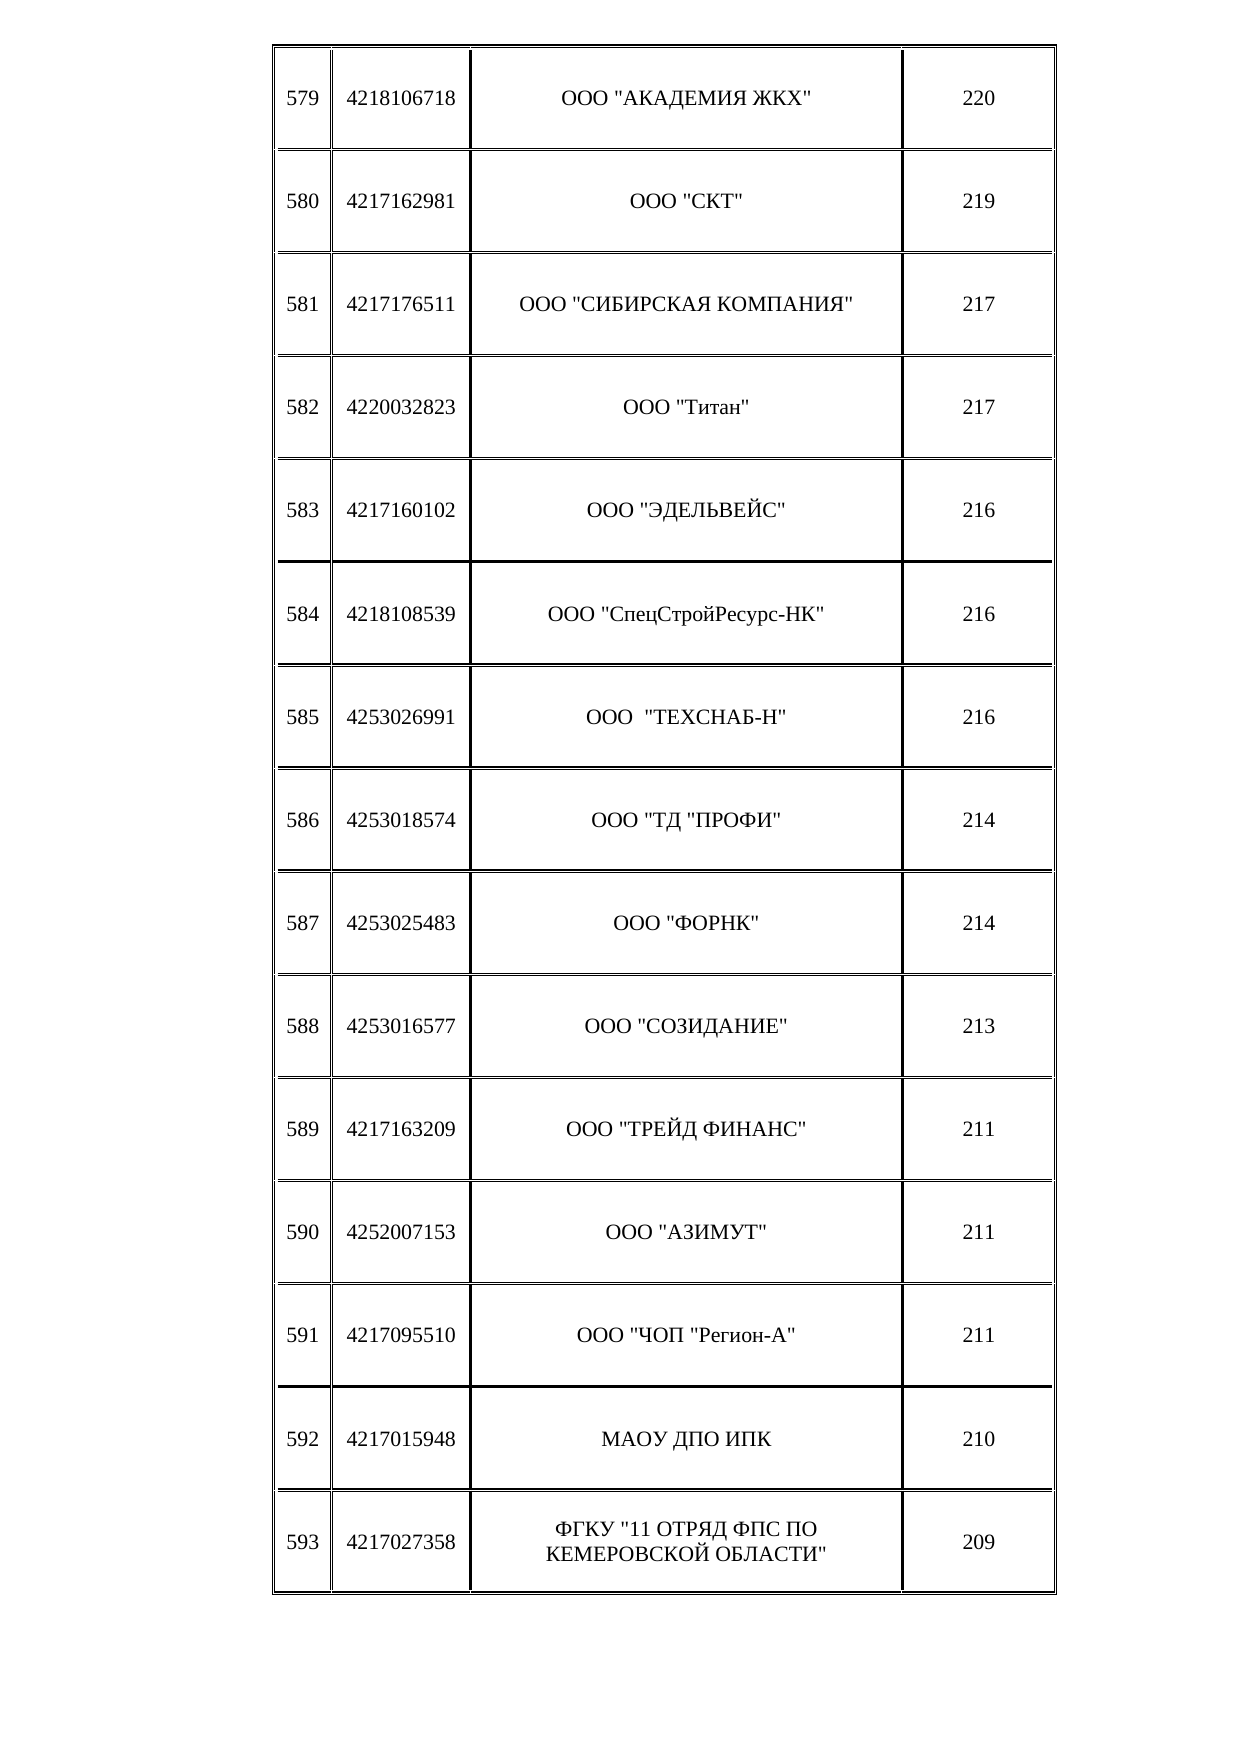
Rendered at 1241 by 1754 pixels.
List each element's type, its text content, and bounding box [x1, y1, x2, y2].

table_cell ООО "ЭДЕЛЬВЕЙС" [472, 460, 901, 560]
table_cell ООО "ТЕХСНАБ-Н" [472, 667, 901, 766]
table_cell 591 [274, 1282, 332, 1385]
table_cell 581 [274, 251, 332, 354]
table_cell 220 [902, 48, 1054, 147]
table_cell ООО "СпецСтройРесурс-НК" [472, 563, 901, 663]
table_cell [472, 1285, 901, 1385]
table_cell 4218106718 [332, 48, 470, 147]
table_cell 584 [275, 560, 330, 663]
table_cell 217 [902, 251, 1055, 354]
table_cell 4253016577 [333, 976, 469, 1076]
table_cell 4253025483 [333, 873, 469, 972]
table_cell 4253018574 [333, 770, 469, 869]
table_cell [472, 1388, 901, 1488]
table_cell 213 [904, 973, 1054, 1076]
table_cell ООО "ТРЕЙД ФИНАНС" [472, 1079, 901, 1179]
table_cell ООО "СОЗИДАНИЕ" [472, 976, 901, 1076]
table_cell 216 [904, 560, 1054, 663]
table_cell ООО "Титан" [472, 357, 901, 457]
table_cell 211 [902, 1179, 1055, 1282]
table_cell 4253026991 [333, 667, 469, 766]
table_cell 589 [274, 1076, 332, 1179]
table_cell ООО "СКТ" [472, 151, 901, 251]
table_cell 214 [904, 766, 1054, 869]
table_cell 217 [902, 354, 1055, 457]
table_cell 4217163209 [333, 1079, 469, 1179]
table_cell ООО "АЗИМУТ" [472, 1182, 901, 1282]
table_cell 586 [275, 766, 330, 869]
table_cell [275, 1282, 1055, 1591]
table_cell 582 [274, 354, 332, 457]
table_cell 4217162981 [333, 151, 469, 251]
table_cell 585 [275, 663, 330, 766]
table_cell ООО "ФОРНК" [472, 873, 901, 972]
table_cell ООО "АКАДЕМИЯ ЖКХ" [470, 46, 902, 147]
table_cell 583 [274, 457, 332, 560]
table_cell 4217176511 [333, 254, 469, 354]
table_cell 219 [904, 148, 1054, 251]
table_cell 588 [275, 973, 330, 1076]
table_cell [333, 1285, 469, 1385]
table_cell ООО "СИБИРСКАЯ КОМПАНИЯ" [472, 254, 901, 354]
table_cell 580 [275, 148, 330, 251]
table_cell 4252007153 [333, 1182, 469, 1282]
table_cell 590 [274, 1179, 332, 1282]
table_cell 211 [902, 1076, 1055, 1179]
table_cell 579 [275, 48, 332, 147]
table_cell 4217160102 [333, 460, 469, 560]
table_cell 4218108539 [333, 563, 469, 663]
table_cell 216 [904, 663, 1054, 766]
table_cell 216 [902, 457, 1055, 560]
table_cell 587 [275, 869, 330, 972]
table_cell 214 [904, 869, 1054, 972]
table_cell 4220032823 [333, 357, 469, 457]
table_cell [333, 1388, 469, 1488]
table_cell ООО "ТД "ПРОФИ" [472, 770, 901, 869]
